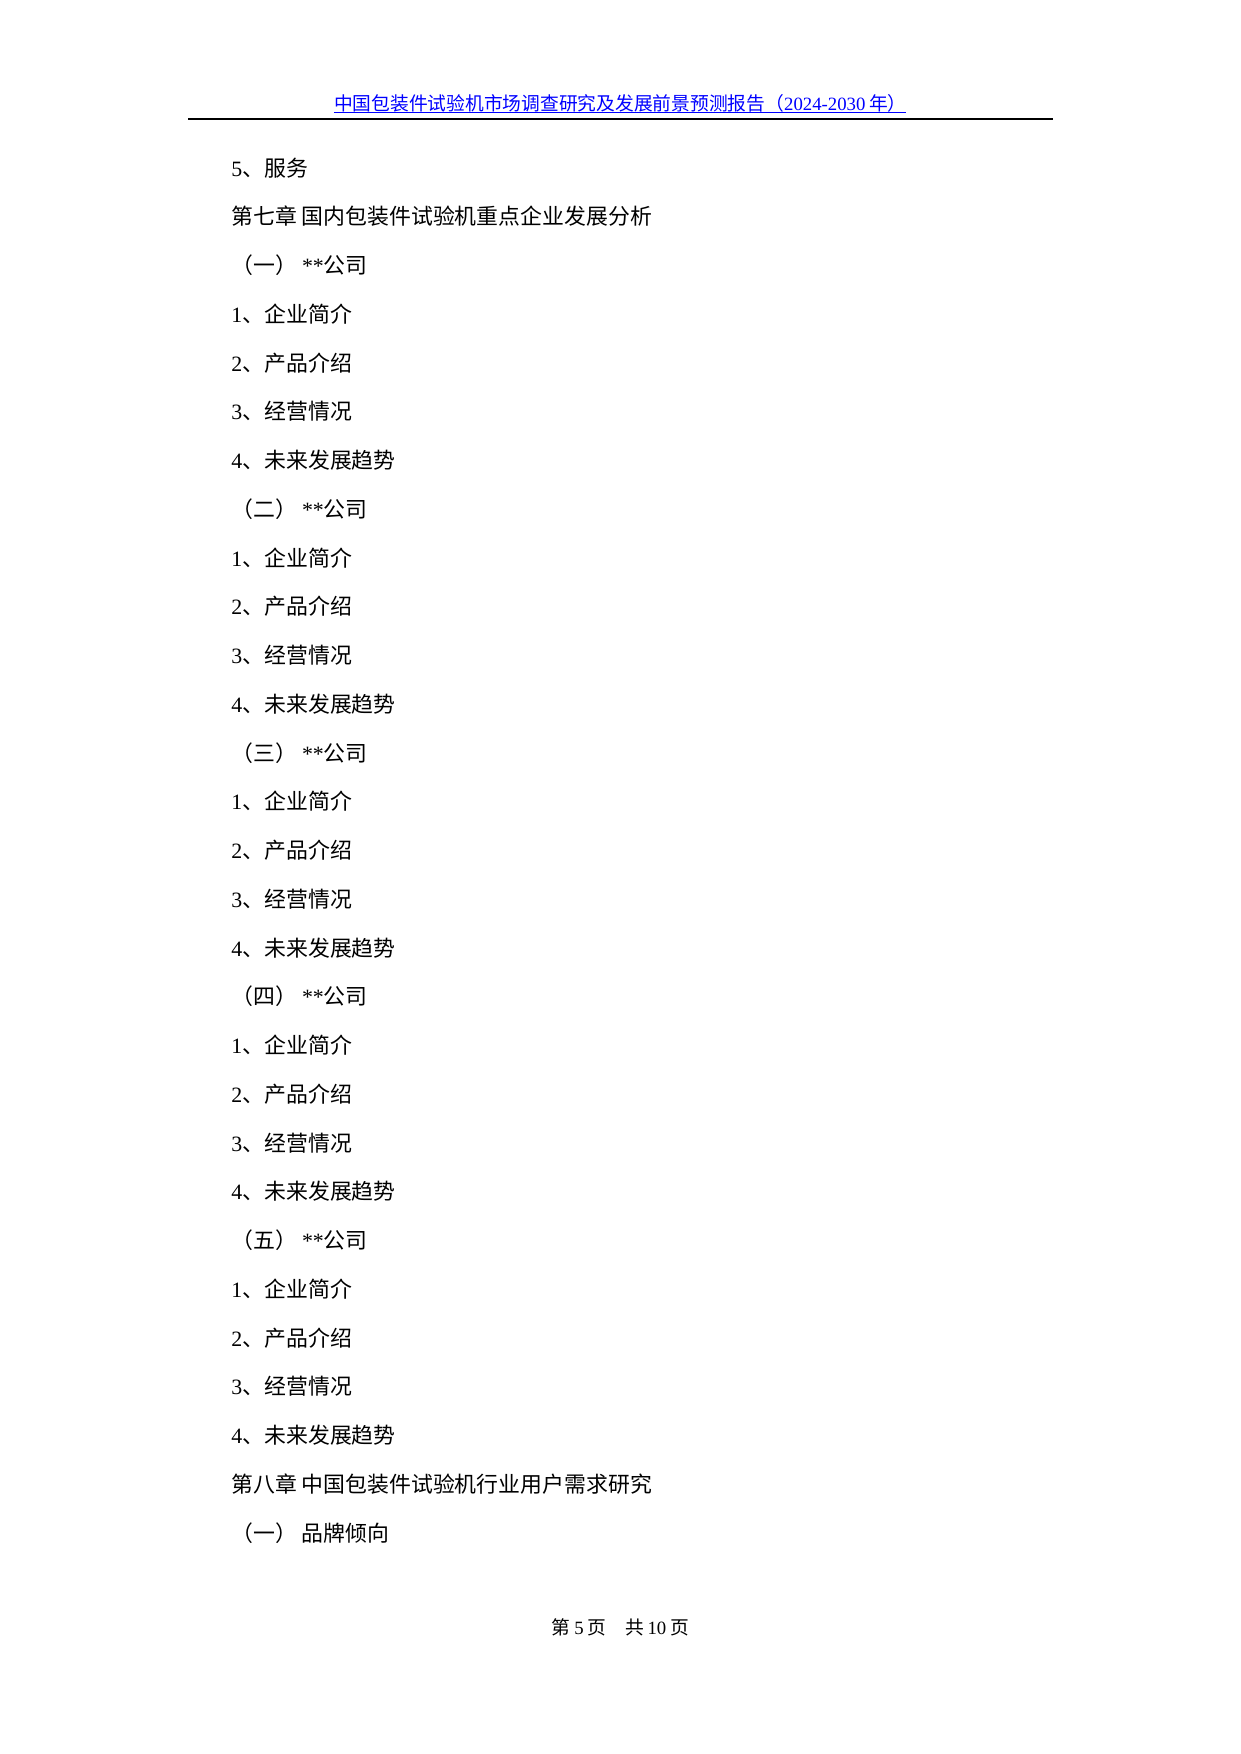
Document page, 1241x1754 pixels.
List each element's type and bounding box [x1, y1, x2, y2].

text [187, 150, 1053, 1548]
